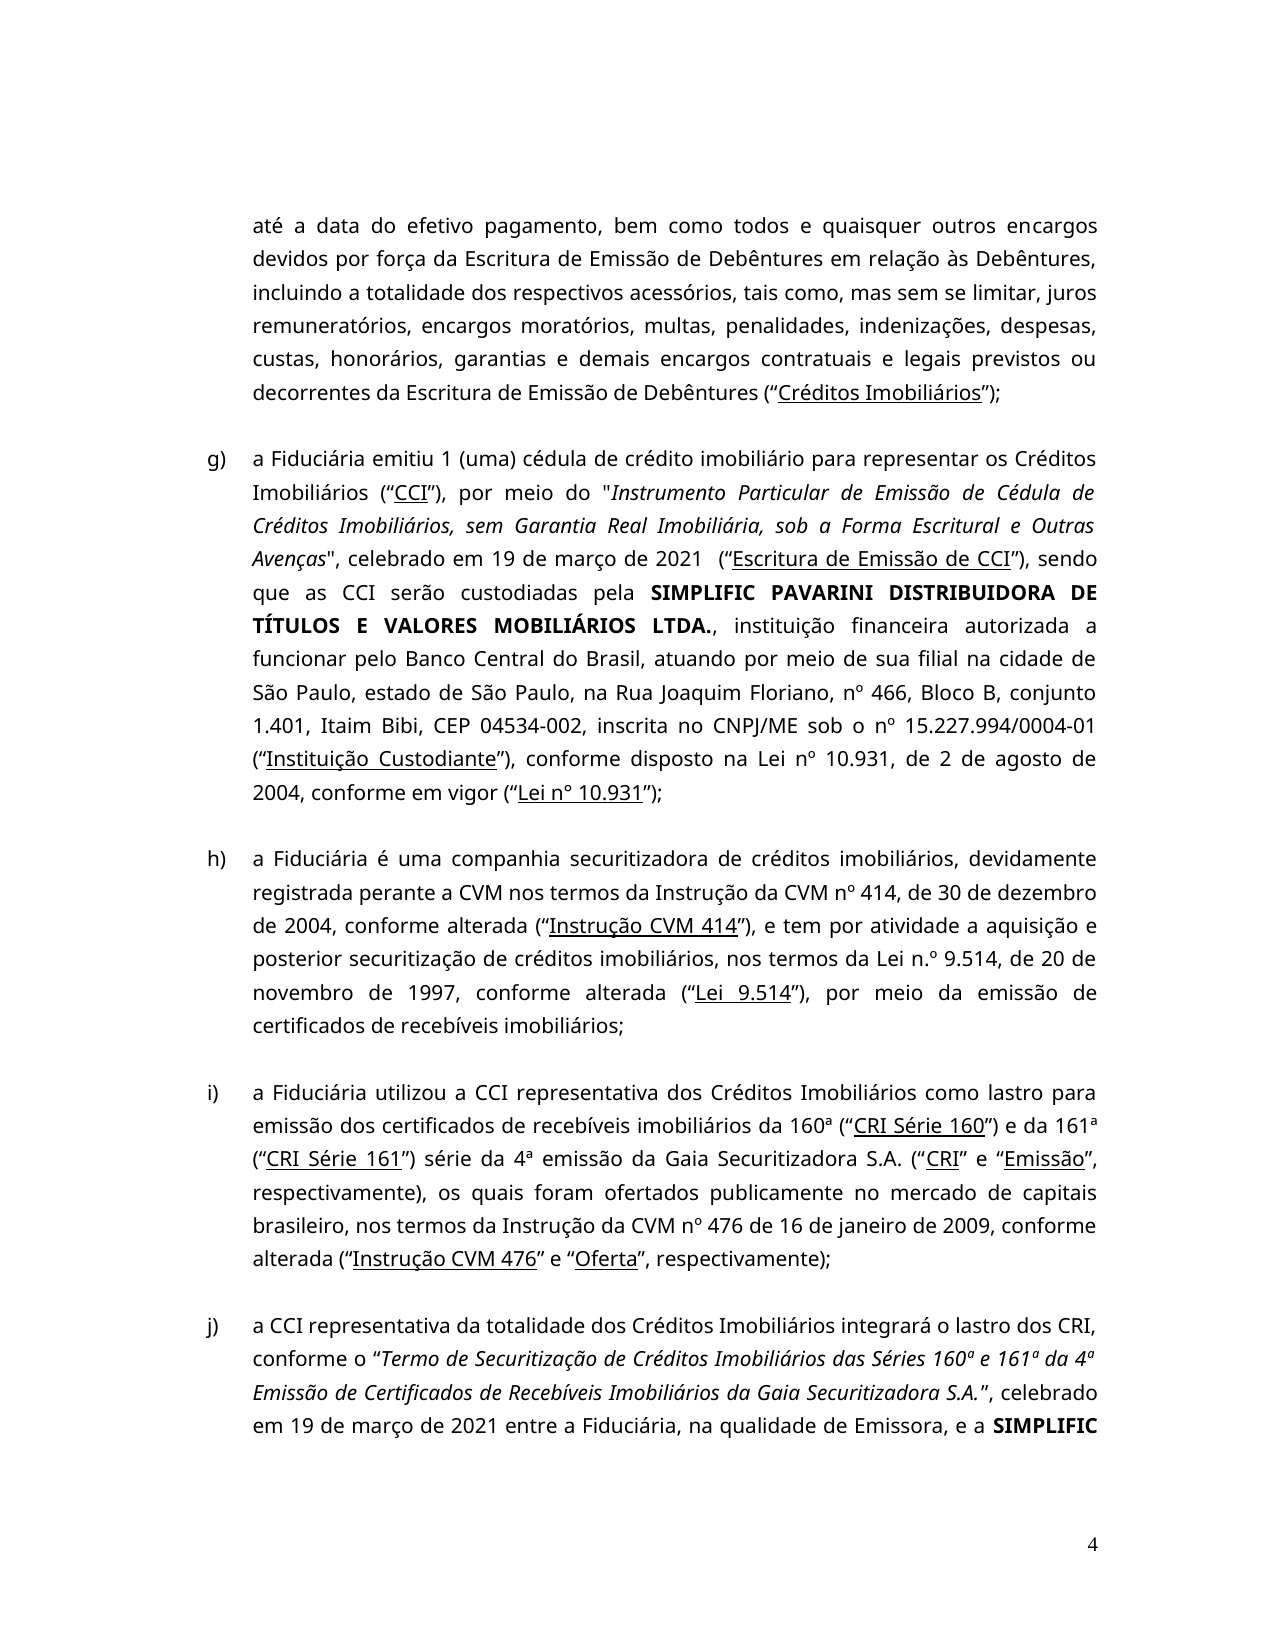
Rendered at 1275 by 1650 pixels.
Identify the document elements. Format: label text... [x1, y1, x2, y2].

list a Fiduciária emitiu 1 (uma) cédula de crédito imobiliário para representar os Créditos Imobiliários (“CCI”), por meio do "Instrumento Particular de Emissão de Cédula de Créditos Imobiliários, sem Garantia Real Imobiliária, sob a Forma Escritural e Outras Avenças", celebrado em 19 de março de 2021 (“Escritura de Emissão de CCI”), sendo que as CCI serão custodiadas pela Simplific Pavarini Distribuidora De Títulos E Valores Mobiliários Ltda., instituição financeira autorizada a funcionar pelo Banco Central do Brasil, atuando por meio de sua filial na cidade de São Paulo, estado de São Paulo, na Rua Joaquim Floriano, nº 466, Bloco B, conjunto 1.401, Itaim Bibi, CEP 04534-002, inscrita no CNPJ/ME sob o nº 15.227.994/0004-01 (“Instituição Custodiante”), conforme disposto na Lei nº 10.931, de 2 de agosto de 2004, conforme em vigor (“Lei n° 10.931”); [207, 440, 1098, 807]
list a Fiduciária utilizou a CCI representativa dos Créditos Imobiliários como lastro para emissão dos certificados de recebíveis imobiliários da 160ª (“CRI Série 160”) e da 161ª (“CRI Série 161”) série da 4ª emissão da Gaia Securitizadora S.A. (“CRI” e “Emissão”, respectivamente), os quais foram ofertados publicamente no mercado de capitais brasileiro, nos termos da Instrução da CVM nº 476 de 16 de janeiro de 2009, conforme alterada (“Instrução CVM 476” e “Oferta”, respectivamente); [207, 1073, 1098, 1273]
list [207, 1307, 1098, 1440]
list a Fiduciária é uma companhia securitizadora de créditos imobiliários, devidamente registrada perante a CVM nos termos da Instrução da CVM nº 414, de 30 de dezembro de 2004, conforme alterada (“Instrução CVM 414”), e tem por atividade a aquisição e posterior securitização de créditos imobiliários, nos termos da Lei n.º 9.514, de 20 de novembro de 1997, conforme alterada (“Lei 9.514”), por meio da emissão de certificados de recebíveis imobiliários; [207, 840, 1098, 1040]
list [207, 207, 1098, 407]
